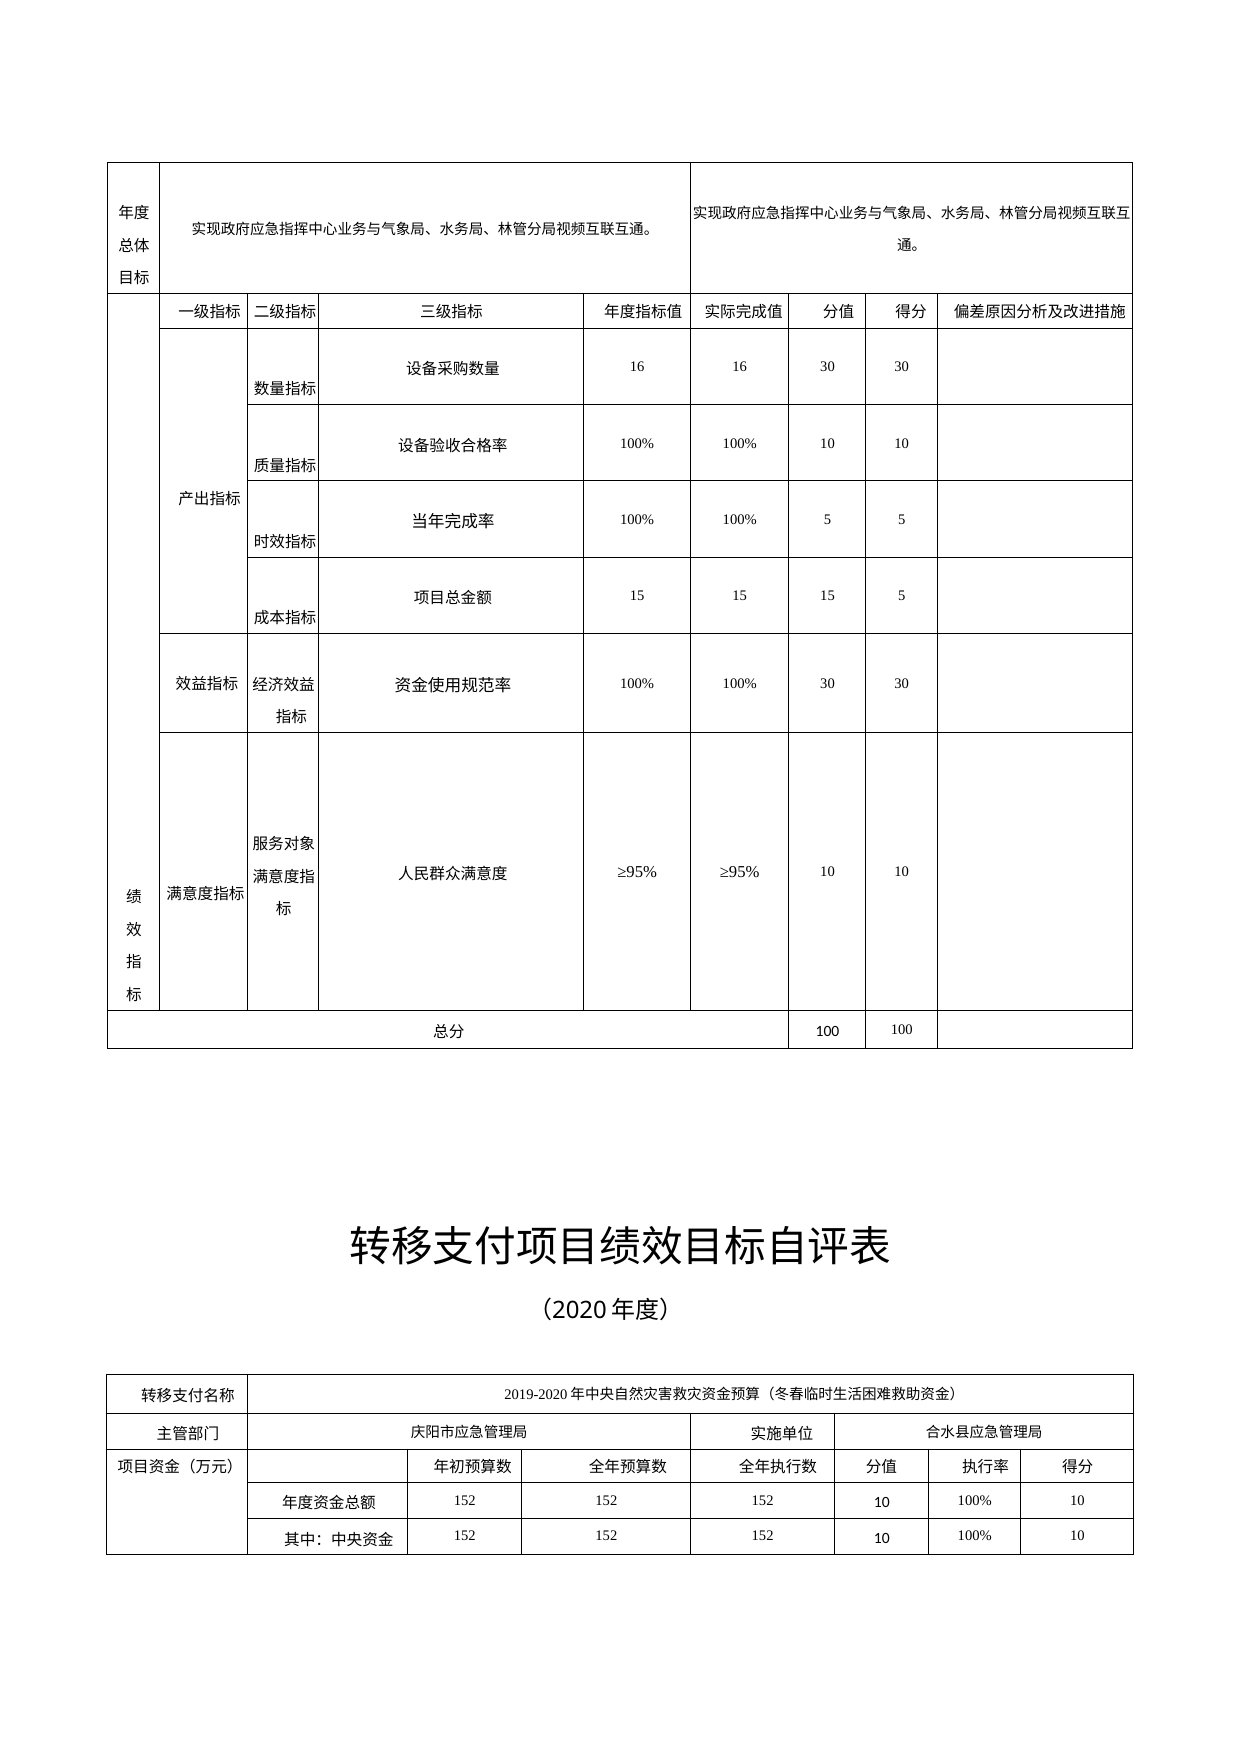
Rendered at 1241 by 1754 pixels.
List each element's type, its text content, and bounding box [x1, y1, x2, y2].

table_cell 100% [584, 634, 690, 732]
table_cell 152 [408, 1519, 521, 1554]
table_cell [938, 558, 1132, 633]
table_cell 年度总体目标 [108, 163, 159, 293]
table_cell 10 [866, 733, 937, 1010]
table_cell 15 [584, 558, 690, 633]
table_cell 设备采购数量 [319, 329, 583, 404]
table_cell 100% [691, 634, 788, 732]
table_cell 10 [835, 1483, 928, 1518]
table_cell 年度指标值 [584, 294, 690, 328]
table_cell 全年执行数 [691, 1450, 834, 1482]
table_cell 10 [1021, 1519, 1133, 1554]
table_cell 152 [691, 1483, 834, 1518]
table_cell 一级指标 [160, 294, 247, 328]
table_cell 绩效指标 [108, 294, 159, 1010]
table_cell 其中：中央资金 [248, 1519, 407, 1554]
table_cell 30 [789, 634, 865, 732]
table_cell 项目资金（万元） [107, 1450, 247, 1554]
table_cell 合水县应急管理局 [835, 1414, 1133, 1448]
table_cell 10 [866, 405, 937, 480]
table_cell 5 [866, 481, 937, 557]
table_cell 15 [789, 558, 865, 633]
table_cell 经济效益指标 [248, 634, 318, 732]
table_cell 10 [835, 1519, 928, 1554]
table_cell [938, 329, 1132, 404]
table_cell 项目总金额 [319, 558, 583, 633]
table_cell 总分 [108, 1011, 788, 1047]
table_cell 100% [929, 1519, 1020, 1554]
table_cell [938, 634, 1132, 732]
table_cell 100% [929, 1483, 1020, 1518]
table_cell 30 [866, 634, 937, 732]
table_cell 得分 [1021, 1450, 1133, 1482]
table_cell 人民群众满意度 [319, 733, 583, 1010]
table_cell 100 [789, 1011, 865, 1047]
table_cell 152 [522, 1483, 690, 1518]
table_cell 16 [691, 329, 788, 404]
table_cell [938, 405, 1132, 480]
table_cell ≥95% [584, 733, 690, 1010]
table_cell 成本指标 [248, 558, 318, 633]
table_cell 分值 [835, 1450, 928, 1482]
table_cell 二级指标 [248, 294, 318, 328]
table_cell 30 [789, 329, 865, 404]
table_cell 100% [691, 481, 788, 557]
table_cell 得分 [866, 294, 937, 328]
table_cell 三级指标 [319, 294, 583, 328]
table_cell 设备验收合格率 [319, 405, 583, 480]
table_cell [938, 1011, 1132, 1047]
table_cell 满意度指标 [160, 733, 247, 1010]
table_cell 服务对象满意度指标 [248, 733, 318, 1010]
table_cell 庆阳市应急管理局 [248, 1414, 690, 1448]
table_cell 10 [789, 405, 865, 480]
table_cell 年初预算数 [408, 1450, 521, 1482]
table_cell 时效指标 [248, 481, 318, 557]
table_header 转移支付名称 [107, 1375, 247, 1412]
table_cell 资金使用规范率 [319, 634, 583, 732]
table_cell 全年预算数 [522, 1450, 690, 1482]
table_cell 100 [866, 1011, 937, 1047]
subtitle 转移支付项目绩效目标自评表 [187, 1211, 1053, 1276]
table_cell 16 [584, 329, 690, 404]
table_cell 30 [866, 329, 937, 404]
table_cell 10 [789, 733, 865, 1010]
table_cell 质量指标 [248, 405, 318, 480]
table_cell 实施单位 [691, 1414, 834, 1448]
table_cell 5 [866, 558, 937, 633]
table_cell 100% [584, 481, 690, 557]
table_cell 10 [1021, 1483, 1133, 1518]
table_cell 分值 [789, 294, 865, 328]
table_cell [248, 1450, 407, 1482]
table_cell 效益指标 [160, 634, 247, 732]
table_cell 100% [691, 405, 788, 480]
table_cell 152 [522, 1519, 690, 1554]
table_cell [938, 481, 1132, 557]
table_cell 当年完成率 [319, 481, 583, 557]
table_cell 主管部门 [107, 1414, 247, 1448]
table_cell 15 [691, 558, 788, 633]
table_cell 执行率 [929, 1450, 1020, 1482]
text （2020年度） [268, 1276, 943, 1341]
table_cell 100% [584, 405, 690, 480]
table_cell 5 [789, 481, 865, 557]
table_cell ≥95% [691, 733, 788, 1010]
table_cell 年度资金总额 [248, 1483, 407, 1518]
table_header 2019-2020年中央自然灾害救灾资金预算（冬春临时生活困难救助资金） [248, 1375, 1133, 1412]
table_cell 152 [691, 1519, 834, 1554]
table_cell [938, 733, 1132, 1010]
table_cell 产出指标 [160, 329, 247, 633]
table_cell 实现政府应急指挥中心业务与气象局、水务局、林管分局视频互联互通。 [691, 163, 1132, 293]
table_cell 实现政府应急指挥中心业务与气象局、水务局、林管分局视频互联互通。 [160, 163, 690, 293]
table_cell 实际完成值 [691, 294, 788, 328]
table_cell 偏差原因分析及改进措施 [938, 294, 1132, 328]
table_cell 数量指标 [248, 329, 318, 404]
table_cell 152 [408, 1483, 521, 1518]
